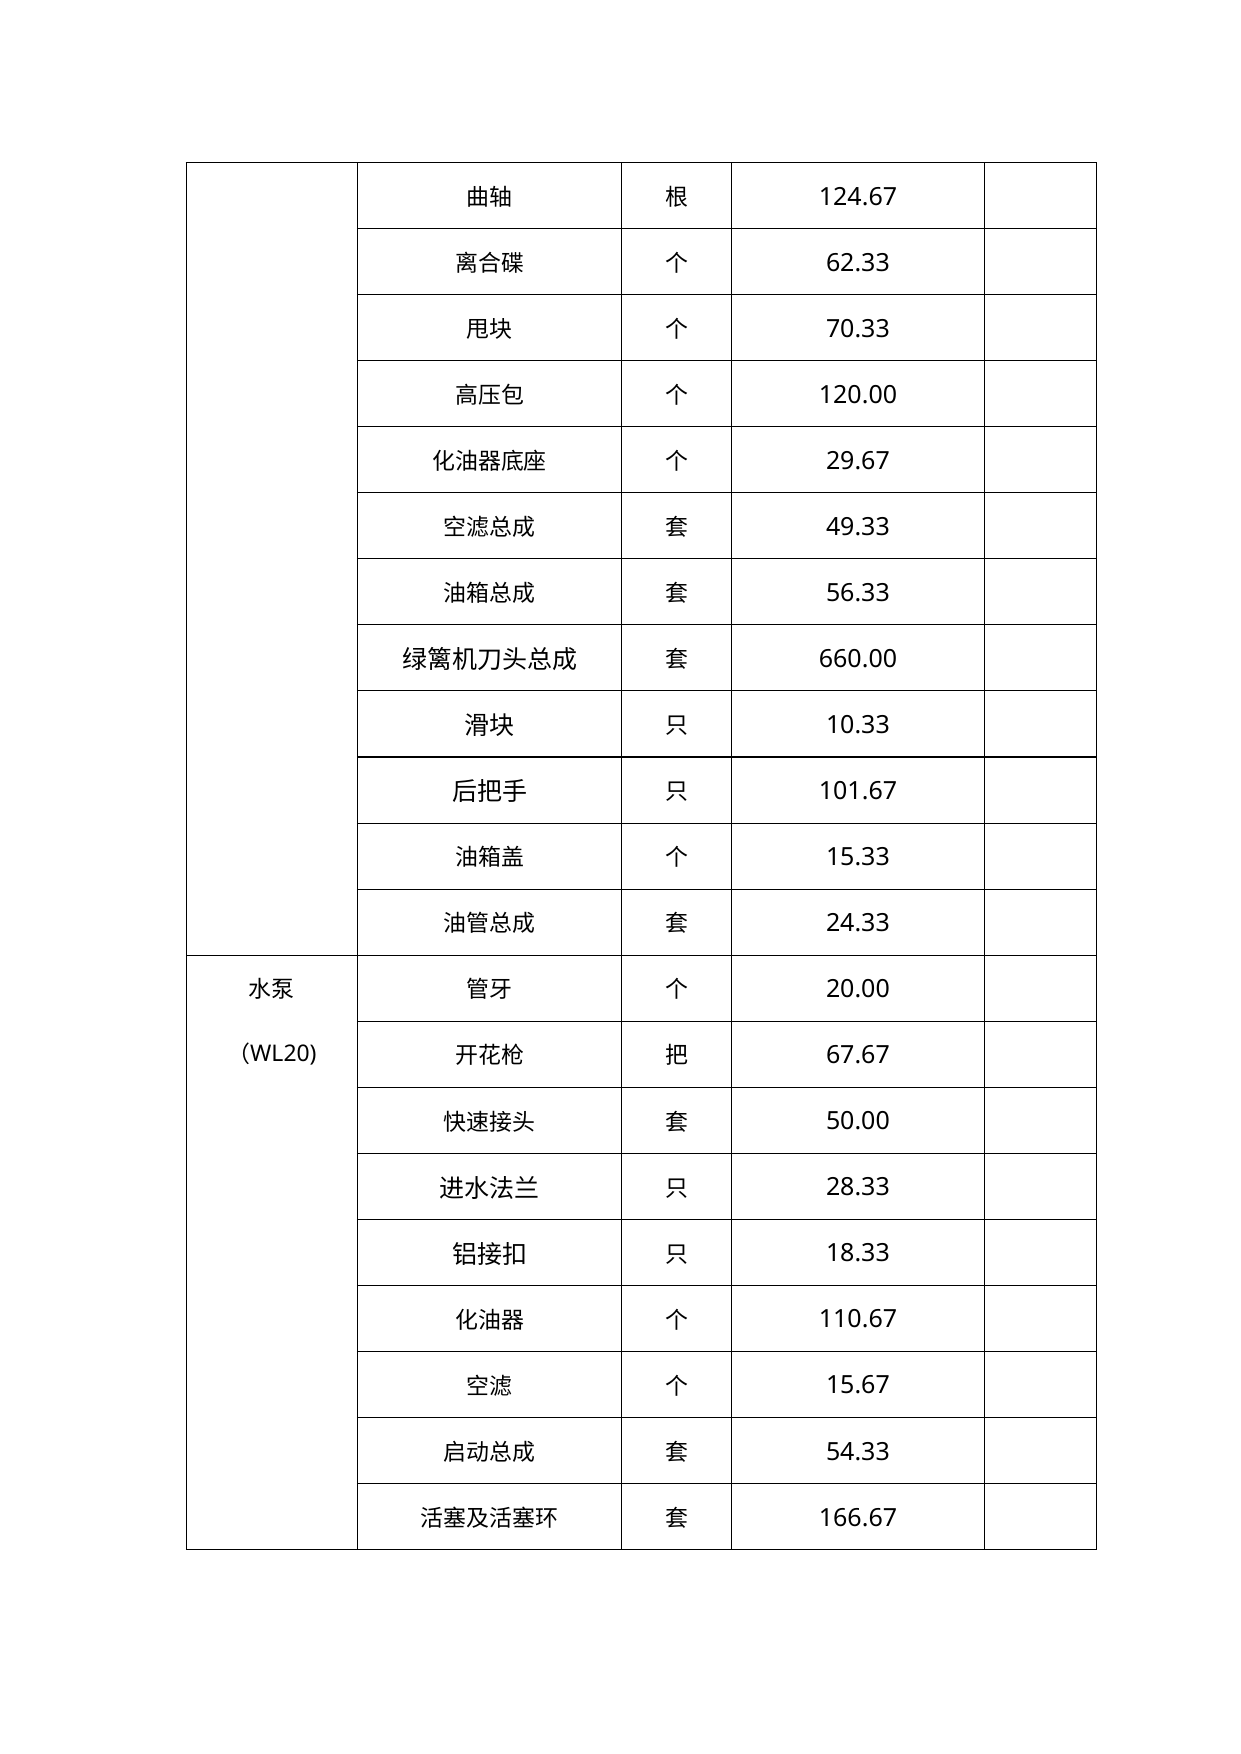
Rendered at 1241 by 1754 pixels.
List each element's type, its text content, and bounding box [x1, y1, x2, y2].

table_cell 50.00 [732, 1088, 984, 1153]
table_cell 高压包 [358, 361, 621, 426]
table_cell 个 [622, 295, 731, 360]
table_cell [985, 890, 1096, 954]
table_cell 15.67 [732, 1352, 984, 1417]
table_cell 化油器底座 [358, 427, 621, 492]
table_cell 24.33 [732, 890, 984, 954]
table_cell 快速接头 [358, 1088, 621, 1153]
table_cell 67.67 [732, 1022, 984, 1087]
table_cell [985, 625, 1096, 690]
table_cell 把 [622, 1022, 731, 1087]
table_cell 29.67 [732, 427, 984, 492]
table_cell [985, 1088, 1096, 1153]
table_cell [985, 1220, 1096, 1285]
table_cell [985, 956, 1096, 1021]
table_cell [985, 1484, 1096, 1549]
table_cell 油管总成 [358, 890, 621, 954]
table_cell 660.00 [732, 625, 984, 690]
table_cell 个 [622, 1286, 731, 1351]
table_cell [985, 1286, 1096, 1351]
table_cell [985, 427, 1096, 492]
table_cell 开花枪 [358, 1022, 621, 1087]
table_cell 化油器 [358, 1286, 621, 1351]
table_cell 离合碟 [358, 229, 621, 294]
table_cell 个 [622, 361, 731, 426]
table_cell [985, 163, 1096, 228]
table_cell [985, 295, 1096, 360]
table_cell [985, 229, 1096, 294]
table_cell 个 [622, 427, 731, 492]
table_cell 只 [622, 691, 731, 756]
table_cell 70.33 [732, 295, 984, 360]
table_cell [985, 824, 1096, 888]
table_cell 101.67 [732, 758, 984, 822]
table_cell 套 [622, 493, 731, 558]
table_cell [985, 1352, 1096, 1417]
table_cell 甩块 [358, 295, 621, 360]
table_cell 166.67 [732, 1484, 984, 1549]
table_cell 54.33 [732, 1418, 984, 1483]
table_cell [985, 1022, 1096, 1087]
table_cell 套 [622, 559, 731, 624]
table_cell 曲轴 [358, 163, 621, 228]
table_cell [985, 1418, 1096, 1483]
table_cell 空滤 [358, 1352, 621, 1417]
table_cell 62.33 [732, 229, 984, 294]
table_cell 铝接扣 [358, 1220, 621, 1285]
table_cell 28.33 [732, 1154, 984, 1219]
table_cell [985, 758, 1096, 822]
table_cell [985, 559, 1096, 624]
table_cell 绿篱机刀头总成 [358, 625, 621, 690]
table_cell 个 [622, 956, 731, 1021]
table_cell 套 [622, 1088, 731, 1153]
table_cell 只 [622, 1154, 731, 1219]
table_cell 油箱盖 [358, 824, 621, 888]
table_cell 120.00 [732, 361, 984, 426]
table_cell 20.00 [732, 956, 984, 1021]
table_cell 启动总成 [358, 1418, 621, 1483]
table_cell [985, 691, 1096, 756]
table_cell 18.33 [732, 1220, 984, 1285]
table_cell 10.33 [732, 691, 984, 756]
table_cell 只 [622, 1220, 731, 1285]
table_cell 活塞及活塞环 [358, 1484, 621, 1549]
table_cell 油箱总成 [358, 559, 621, 624]
table_cell 个 [622, 1352, 731, 1417]
table_cell [985, 493, 1096, 558]
table_cell 后把手 [358, 758, 621, 822]
table_cell 49.33 [732, 493, 984, 558]
table_cell 套 [622, 1418, 731, 1483]
table_cell 水泵 （WL20) [187, 956, 357, 1549]
table_cell [985, 1154, 1096, 1219]
table_cell 根 [622, 163, 731, 228]
table_cell 管牙 [358, 956, 621, 1021]
table_cell 套 [622, 625, 731, 690]
table_cell 个 [622, 229, 731, 294]
table_cell 滑块 [358, 691, 621, 756]
table_cell 进水法兰 [358, 1154, 621, 1219]
table_cell 空滤总成 [358, 493, 621, 558]
table_cell [985, 361, 1096, 426]
table_cell 套 [622, 890, 731, 954]
table_cell 15.33 [732, 824, 984, 888]
table_cell 124.67 [732, 163, 984, 228]
table_cell 110.67 [732, 1286, 984, 1351]
table_cell 只 [622, 758, 731, 822]
table_cell 个 [622, 824, 731, 888]
table_cell 套 [622, 1484, 731, 1549]
table_cell 56.33 [732, 559, 984, 624]
